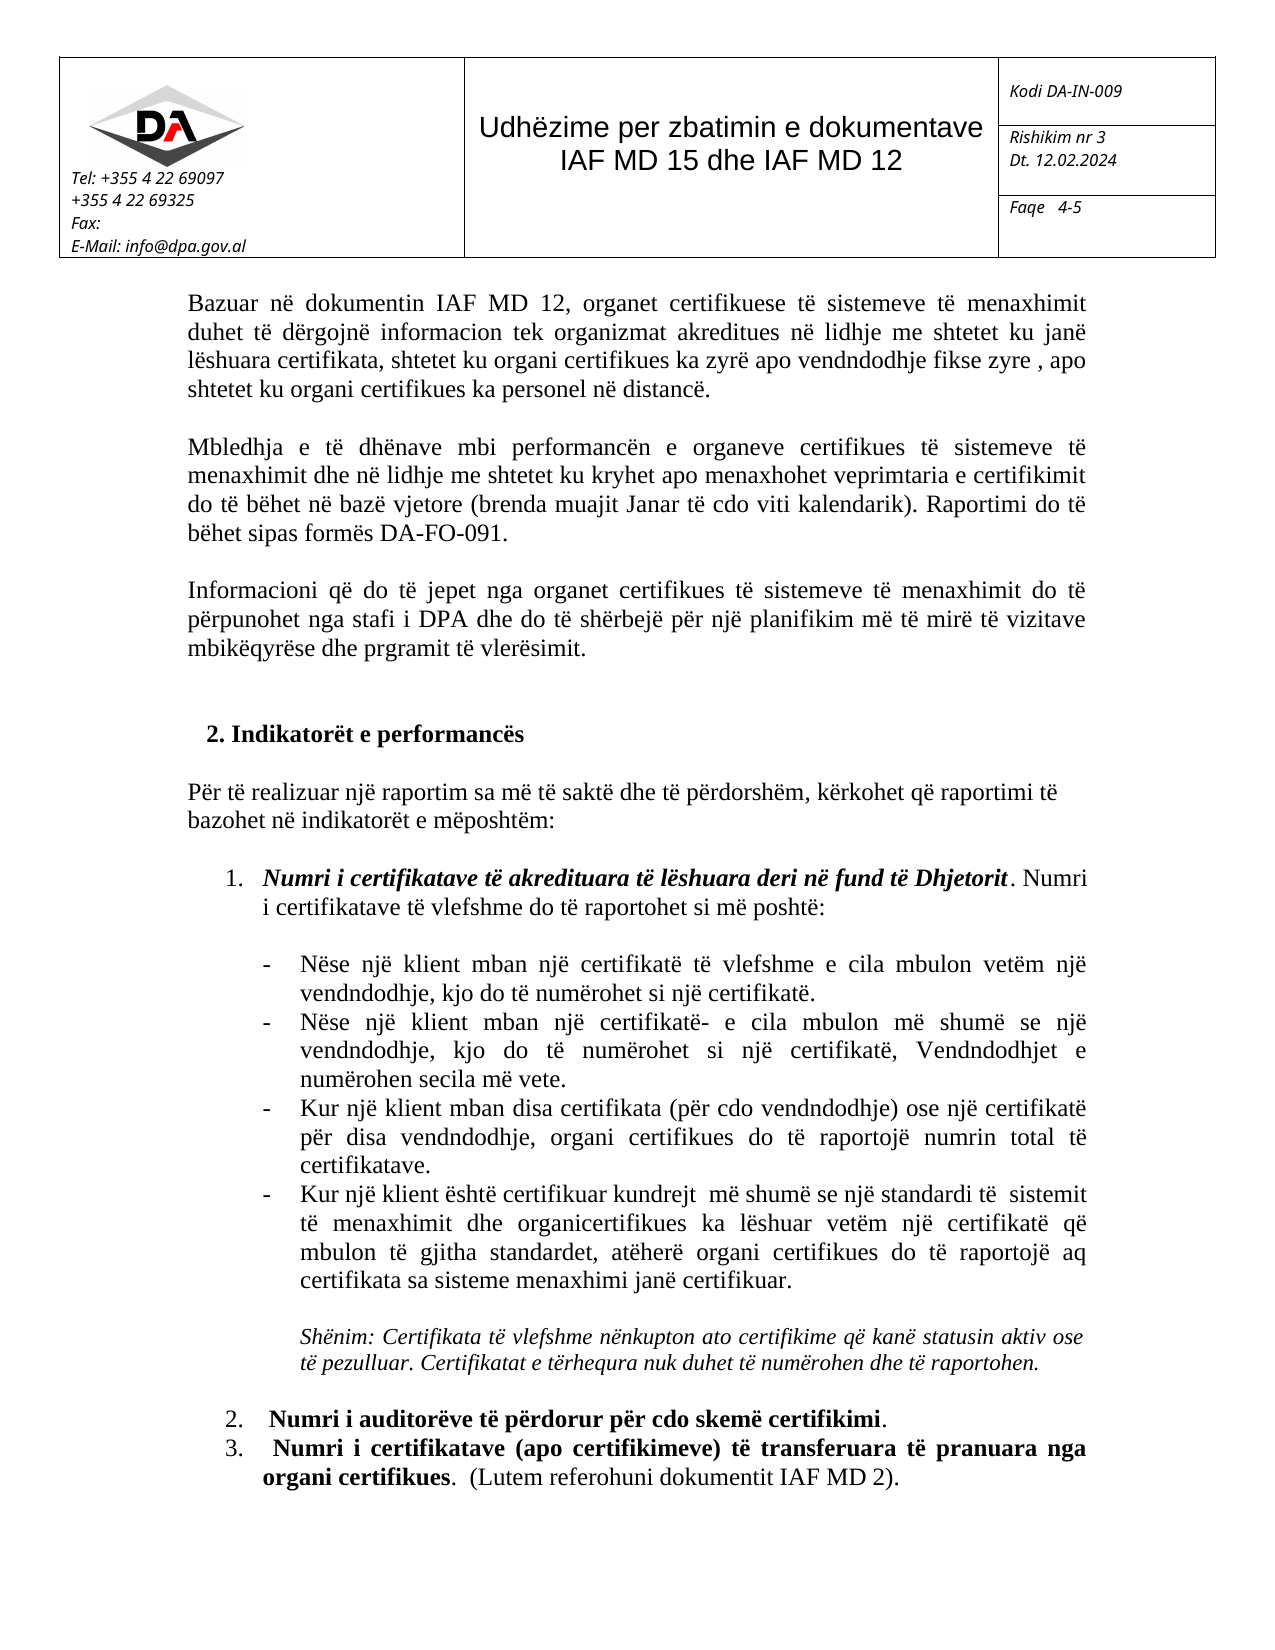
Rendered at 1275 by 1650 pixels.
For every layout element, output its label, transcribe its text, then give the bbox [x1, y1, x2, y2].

list Kur një klient është certifikuar kundrejt më shumë se një standardi të sistemit të menaxhimit dhe organicertifikues ka lëshuar vetëm një certifikatë që mbulon të gjitha standardet, atëherë organi certifikues do të raportojë aq certifikata sa sisteme menaxhimi janë certifikuar. [262, 1179, 1087, 1294]
text Informacioni që do të jepet nga organet certifikues të sistemeve të menaxhimit do të përpunohet nga stafi i DPA dhe do të shërbejë për një planifikim më të mirë të vizitave mbikëqyrëse dhe prgramit të vlerësimit. [187, 575, 1087, 662]
list Shënim: Certifikata të vlefshme nënkupton ato certifikime që kanë statusin aktiv ose të pezulluar. Certifikatat e tërhequra nuk duhet të numërohen dhe të raportohen. [300, 1323, 1087, 1376]
list Numri i certifikatave të akredituara të lëshuara deri në fund të Dhjetorit. Numri i certifikatave të vlefshme do të raportohet si më poshtë: [225, 863, 1087, 920]
list Numri i auditorëve të përdorur për cdo skemë certifikimi. [225, 1404, 1087, 1433]
text Mbledhja e të dhënave mbi performancën e organeve certifikues të sistemeve të menaxhimit dhe në lidhje me shtetet ku kryhet apo menaxhohet veprimtaria e certifikimit do të bëhet në bazë vjetore (brenda muajit Janar të cdo viti kalendarik). Raportimi do të bëhet sipas formës DA-FO-091. [187, 432, 1087, 547]
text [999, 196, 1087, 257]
picture [89, 85, 245, 167]
text Bazuar në dokumentin IAF MD 12, organet certifikuese të sistemeve të menaxhimit duhet të dërgojnë informacion tek organizmat akreditues në lidhje me shtetet ku janë lëshuara certifikata, shtetet ku organi certifikues ka zyrë apo vendndodhje fikse zyre , apo shtetet ku organi certifikues ka personel në distancë. [187, 150, 464, 257]
list Nëse një klient mban një certifikatë- e cila mbulon më shumë se një vendndodhje, kjo do të numërohet si një certifikatë, Vendndodhjet e numërohen secila më vete. [262, 1007, 1087, 1093]
text Bazuar në dokumentin IAF MD 12, organet certifikuese të sistemeve të menaxhimit duhet të dërgojnë informacion tek organizmat akreditues në lidhje me shtetet ku janë lëshuara certifikata, shtetet ku organi certifikues ka zyrë apo vendndodhje fikse zyre , apo shtetet ku organi certifikues ka personel në distancë. [187, 258, 1087, 403]
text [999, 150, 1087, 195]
list Nëse një klient mban një certifikatë të vlefshme e cila mbulon vetëm një vendndodhje, kjo do të numërohet si një certifikatë. [262, 949, 1087, 1007]
text 2. Indikatorët e performancës Për të realizuar një raportim sa më të saktë dhe të përdorshëm, kërkohet që raportimi të bazohet në indikatorët e mëposhtëm: [187, 690, 1087, 834]
text Bazuar në dokumentin IAF MD 12, organet certifikuese të sistemeve të menaxhimit duhet të dërgojnë informacion tek organizmat akreditues në lidhje me shtetet ku janë lëshuara certifikata, shtetet ku organi certifikues ka zyrë apo vendndodhje fikse zyre , apo shtetet ku organi certifikues ka personel në distancë. [465, 150, 998, 257]
list Kur një klient mban disa certifikata (për cdo vendndodhje) ose një certifikatë për disa vendndodhje, organi certifikues do të raportojë numrin total të certifikatave. [262, 1093, 1087, 1179]
list Numri i certifikatave (apo certifikimeve) të transferuara të pranuara nga organi certifikues. (Lutem referohuni dokumentit IAF MD 2). [225, 1433, 1087, 1491]
